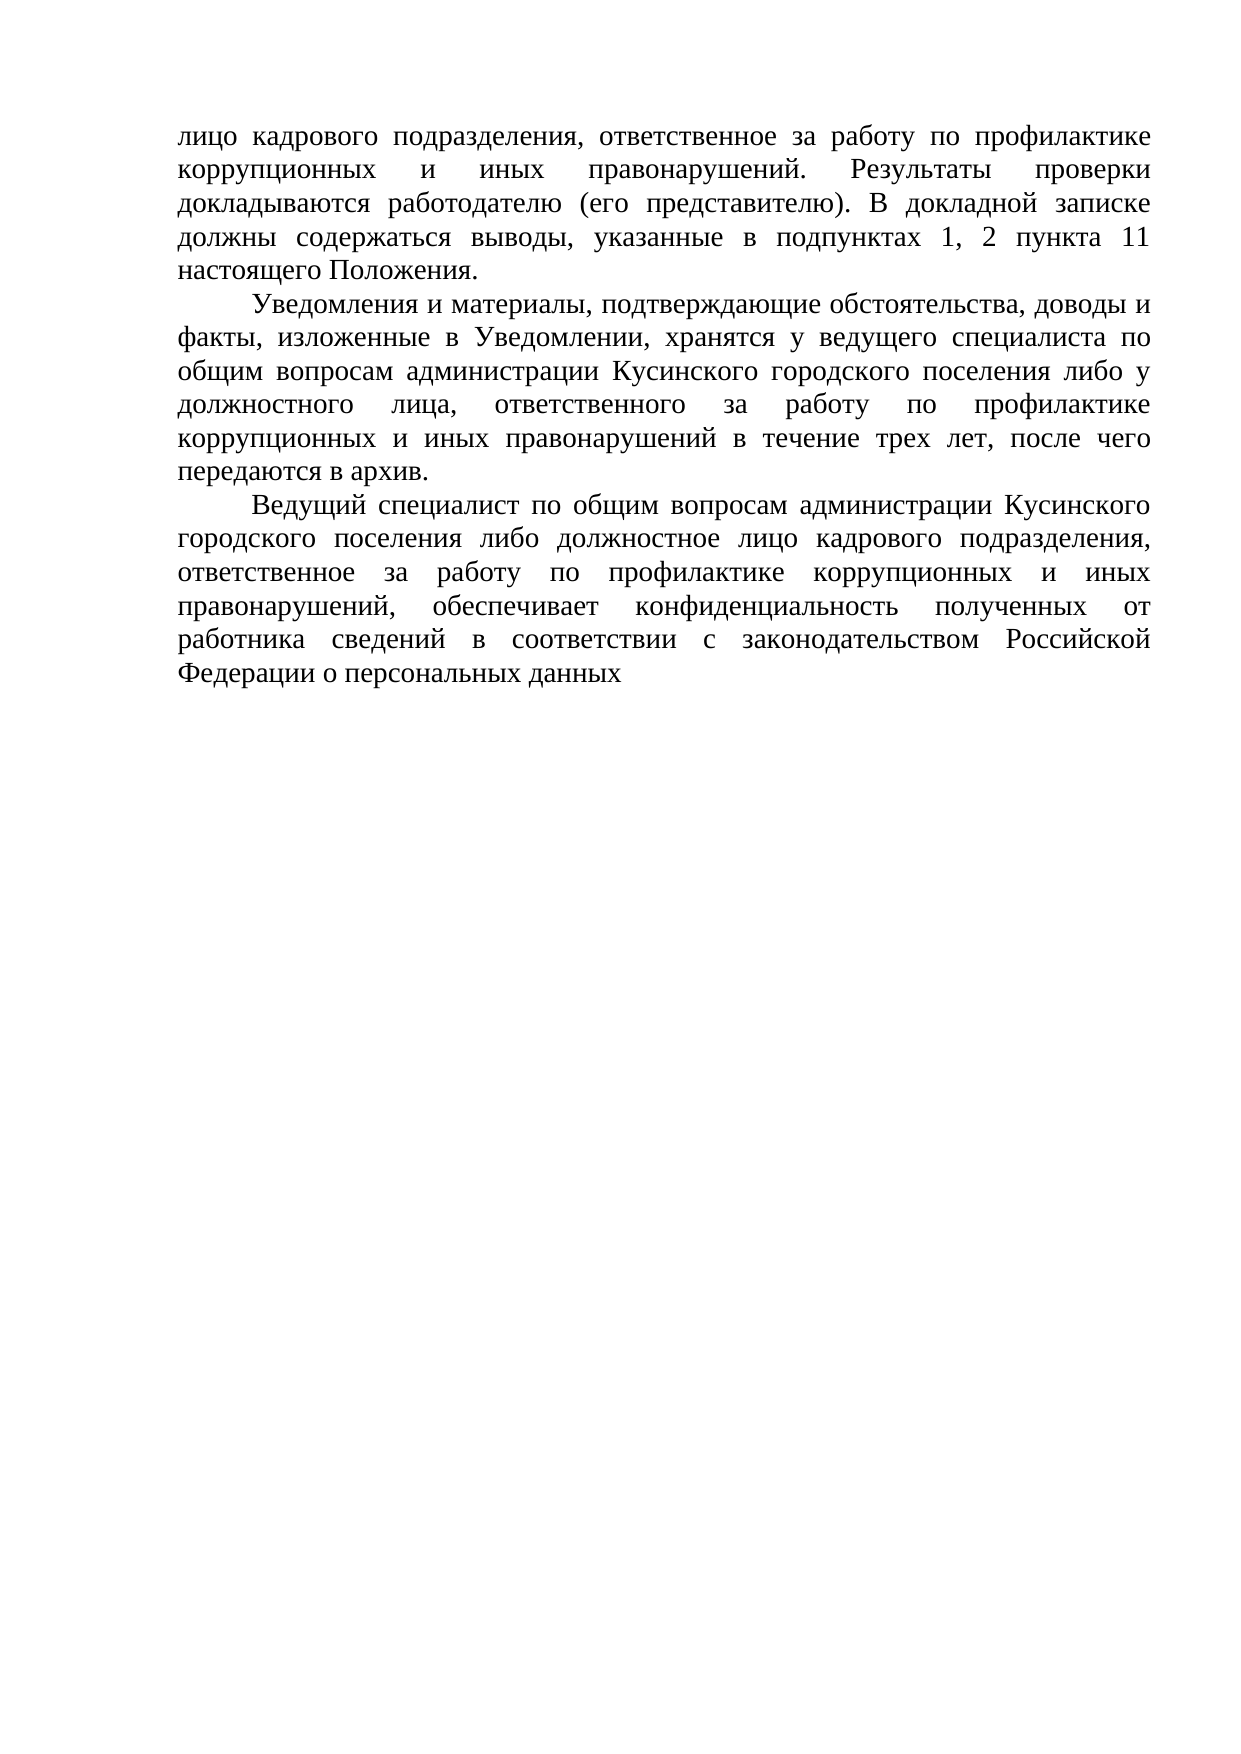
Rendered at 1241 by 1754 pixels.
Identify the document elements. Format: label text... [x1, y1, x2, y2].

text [177, 118, 1152, 286]
text Ведущий специалист по общим вопросам администрации Кусинского городского поселения либо должностное лицо кадрового подразделения, ответственное за работу по профилактике коррупционных и иных правонарушений, обеспечивает конфиденциальность полученных от работника сведений в соответствии с законодательством Российской Федерации о персональных данных [177, 487, 1152, 688]
text Уведомления и материалы, подтверждающие обстоятельства, доводы и факты, изложенные в Уведомлении, хранятся у ведущего специалиста по общим вопросам администрации Кусинского городского поселения либо у должностного лица, ответственного за работу по профилактике коррупционных и иных правонарушений в течение трех лет, после чего передаются в архив. [177, 286, 1152, 487]
